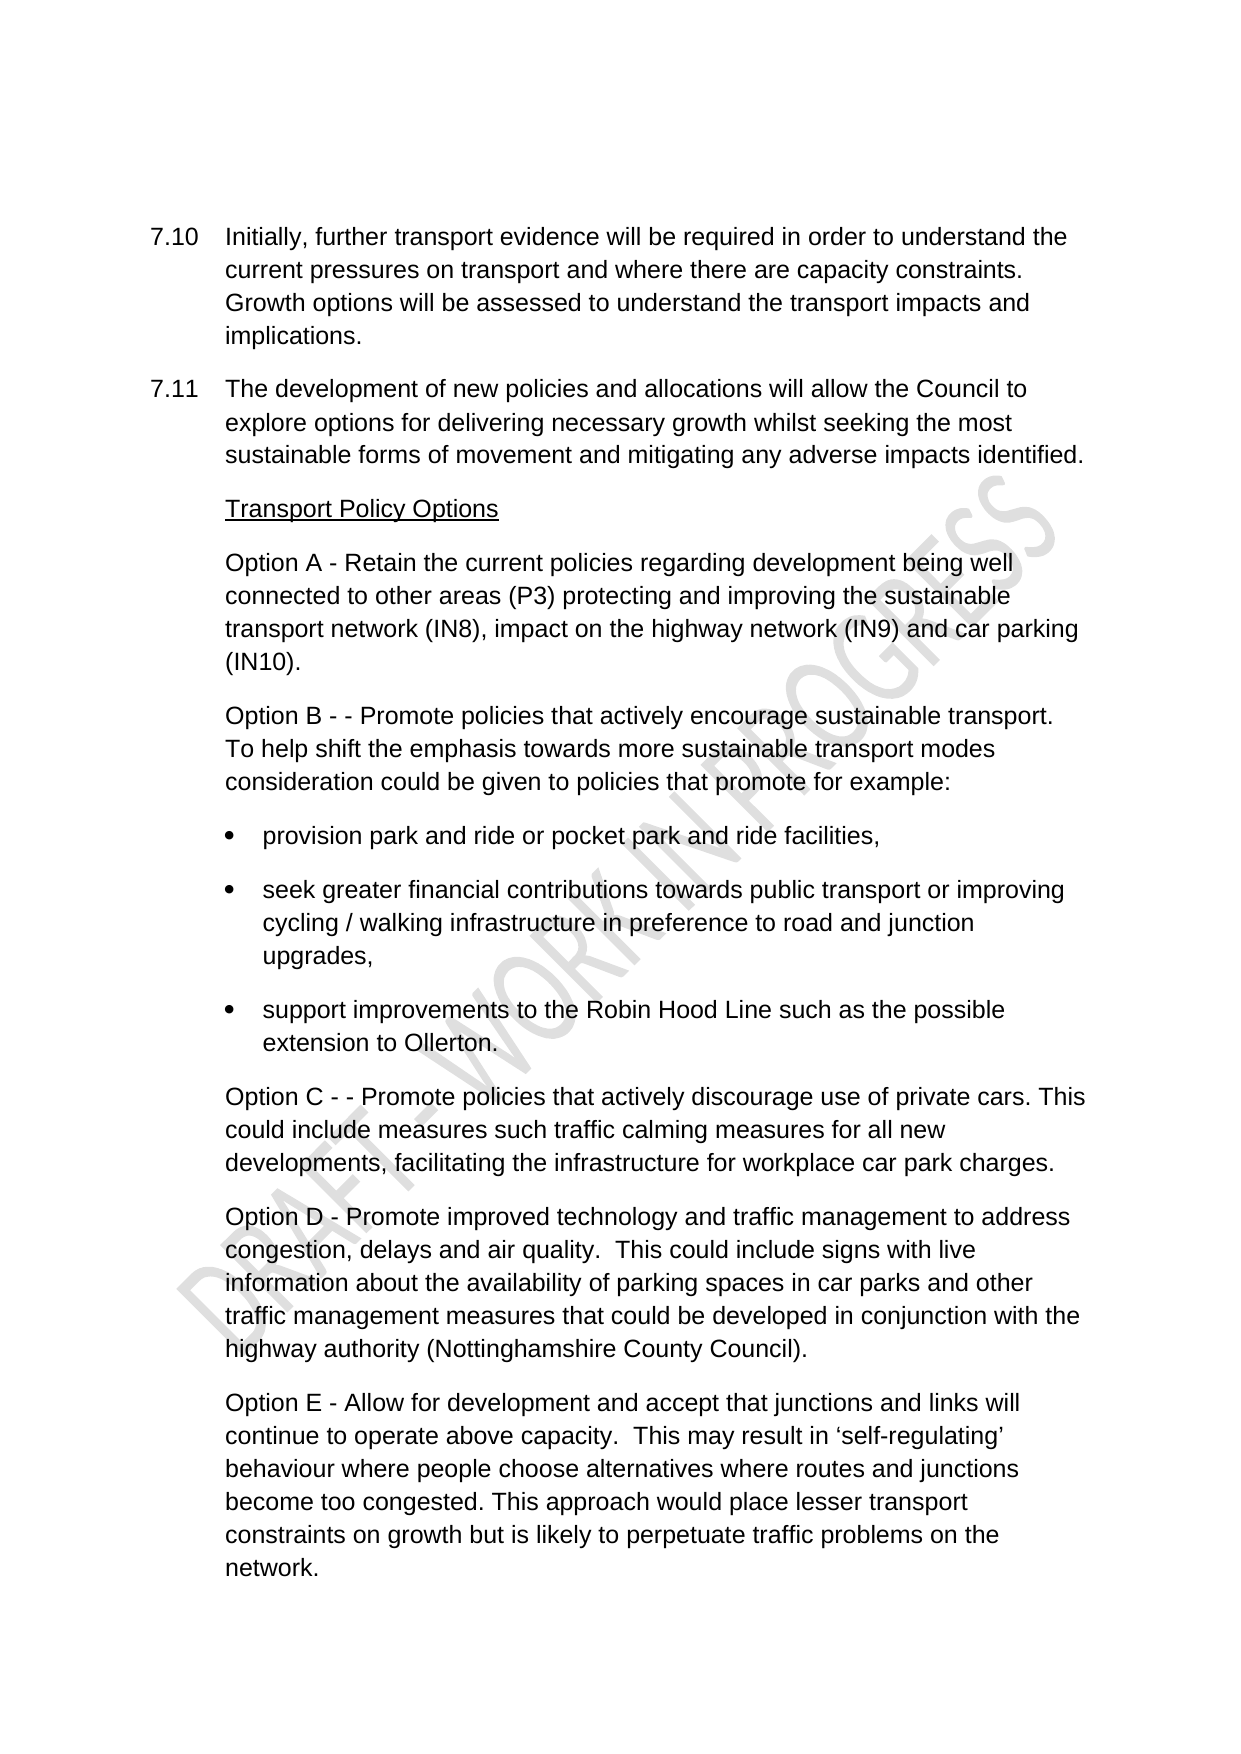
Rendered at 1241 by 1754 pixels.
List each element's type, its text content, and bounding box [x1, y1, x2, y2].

text Option C - - Promote policies that actively discourage use of private cars. This could include measures such traffic calming measures for all new developments, facilitating the infrastructure for workplace car park charges. [225, 1082, 1090, 1177]
list provision park and ride or pocket park and ride facilities, [225, 821, 1090, 850]
list seek greater financial contributions towards public transport or improving cycling / walking infrastructure in preference to road and junction upgrades, [225, 875, 1090, 970]
text 7.11 The development of new policies and allocations will allow the Council to explore options for delivering necessary growth whilst seeking the most sustainable forms of movement and mitigating any adverse impacts identified. [150, 374, 1090, 469]
text 7.10 Initially, further transport evidence will be required in order to understand the current pressures on transport and where there are capacity constraints. Growth options will be assessed to understand the transport impacts and implications. [150, 222, 1090, 349]
text Option D - Promote improved technology and traffic management to address congestion, delays and air quality. This could include signs with live information about the availability of parking spaces in car parks and other traffic management measures that could be developed in conjunction with the highway authority (Nottinghamshire County Council). [225, 1202, 1090, 1363]
text Transport Policy Options [150, 494, 1090, 523]
text Option E - Allow for development and accept that junctions and links will continue to operate above capacity. This may result in ‘self-regulating’ behaviour where people choose alternatives where routes and junctions become too congested. This approach would place lesser transport constraints on growth but is likely to perpetuate traffic problems on the network. [225, 1388, 1090, 1582]
list support improvements to the Robin Hood Line such as the possible extension to Ollerton. [225, 995, 1090, 1057]
text Option B - - Promote policies that actively encourage sustainable transport. To help shift the emphasis towards more sustainable transport modes consideration could be given to policies that promote for example: [225, 701, 1090, 796]
text Option A - Retain the current policies regarding development being well connected to other areas (P3) protecting and improving the sustainable transport network (IN8), impact on the highway network (IN9) and car parking (IN10). [225, 548, 1090, 676]
